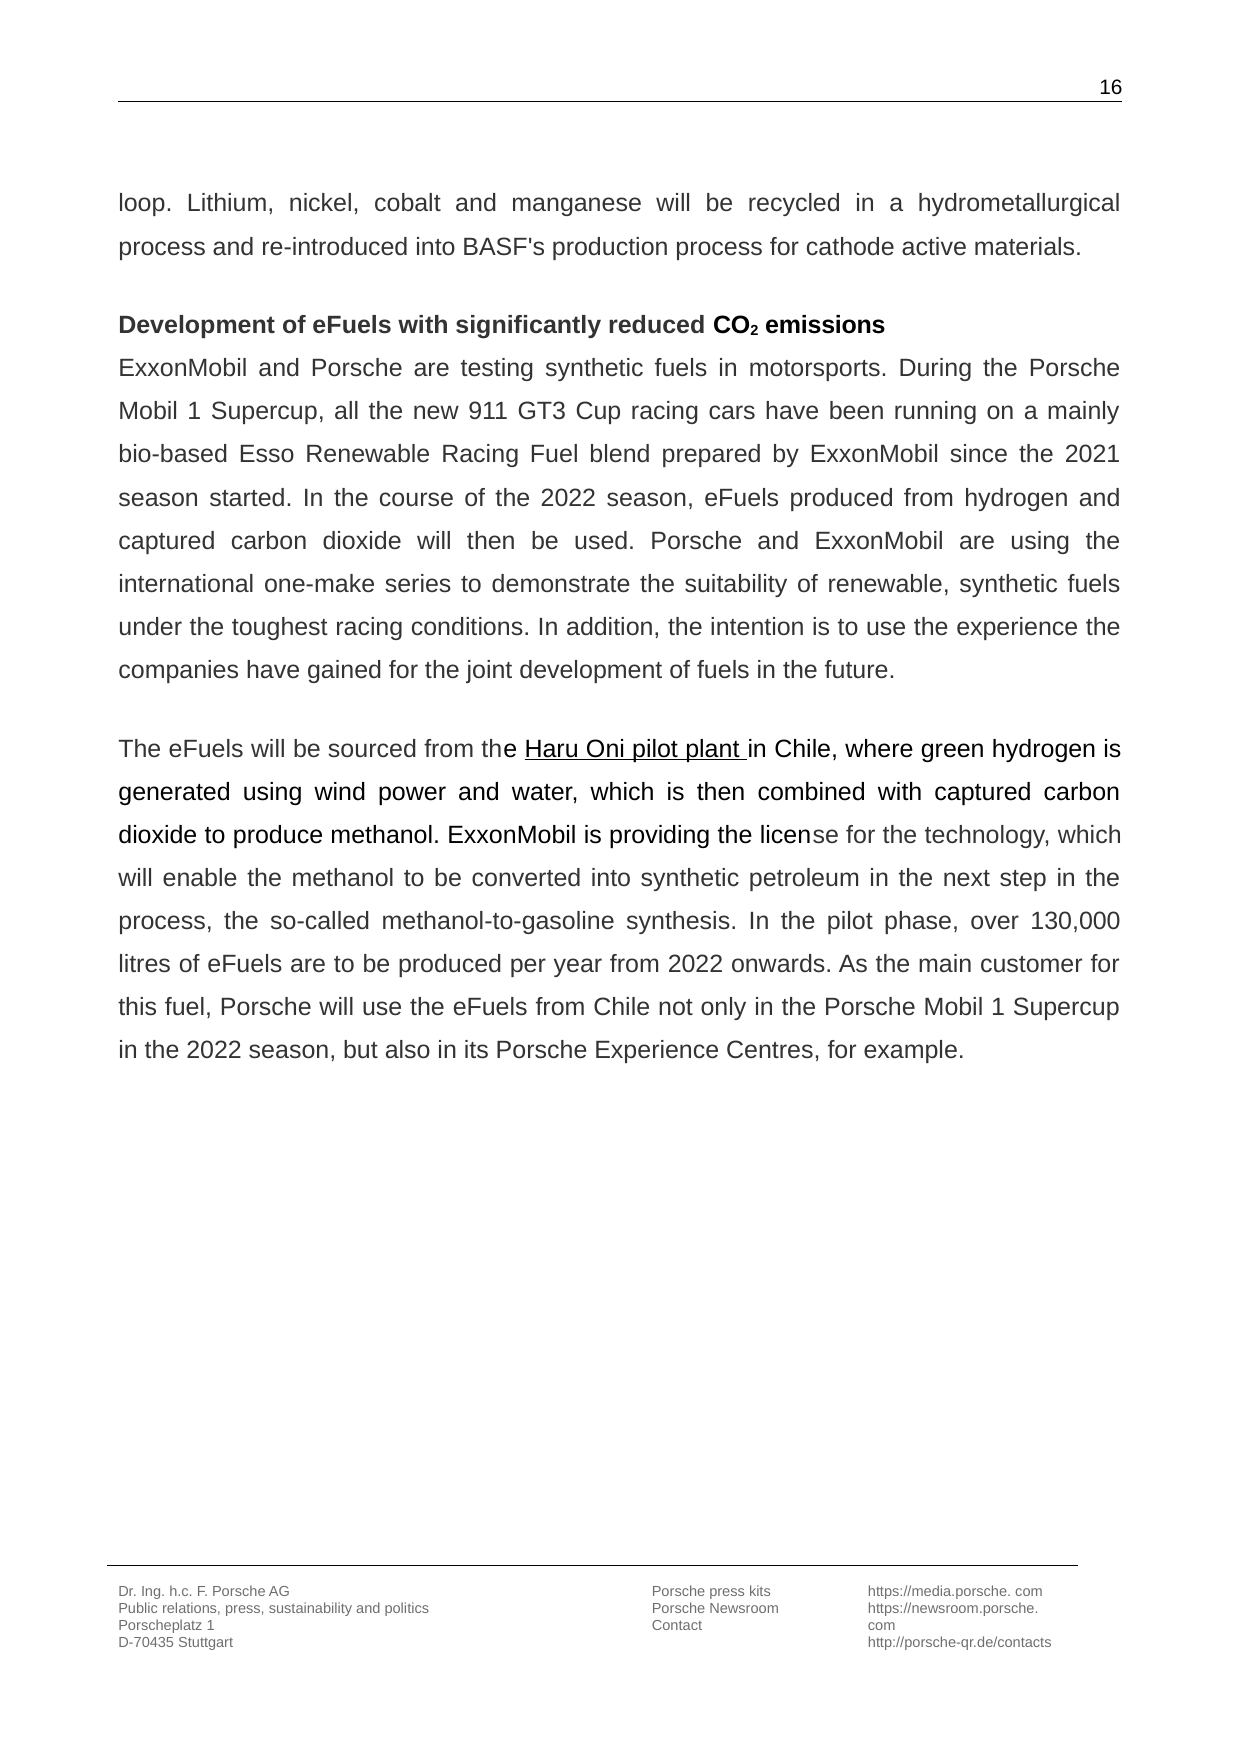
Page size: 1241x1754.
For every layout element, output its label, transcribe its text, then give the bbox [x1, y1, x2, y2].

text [118, 188, 1122, 260]
text Development of eFuels with significantly reduced CO2 emissions [118, 310, 1122, 339]
text ExxonMobil and Porsche are testing synthetic fuels in motorsports. During the Porsche Mobil 1 Supercup, all the new 911 GT3 Cup racing cars have been running on a mainly bio-based Esso Renewable Racing Fuel blend prepared by ExxonMobil since the 2021 season started. In the course of the 2022 season, eFuels produced from hydrogen and captured carbon dioxide will then be used. Porsche and ExxonMobil are using the international one-make series to demonstrate the suitability of renewable, synthetic fuels under the toughest racing conditions. In addition, the intention is to use the experience the companies have gained for the joint development of fuels in the future. [118, 353, 1122, 684]
text The eFuels will be sourced from the Haru Oni pilot plant in Chile, where green hydrogen is generated using wind power and water, which is then combined with captured carbon dioxide to produce methanol. ExxonMobil is providing the license for the technology, which will enable the methanol to be converted into synthetic petroleum in the next step in the process, the so-called methanol-to-gasoline synthesis. In the pilot phase, over 130,000 litres of eFuels are to be produced per year from 2022 onwards. As the main customer for this fuel, Porsche will use the eFuels from Chile not only in the Porsche Mobil 1 Supercup in the 2022 season, but also in its Porsche Experience Centres, for example. [118, 733, 1122, 1064]
